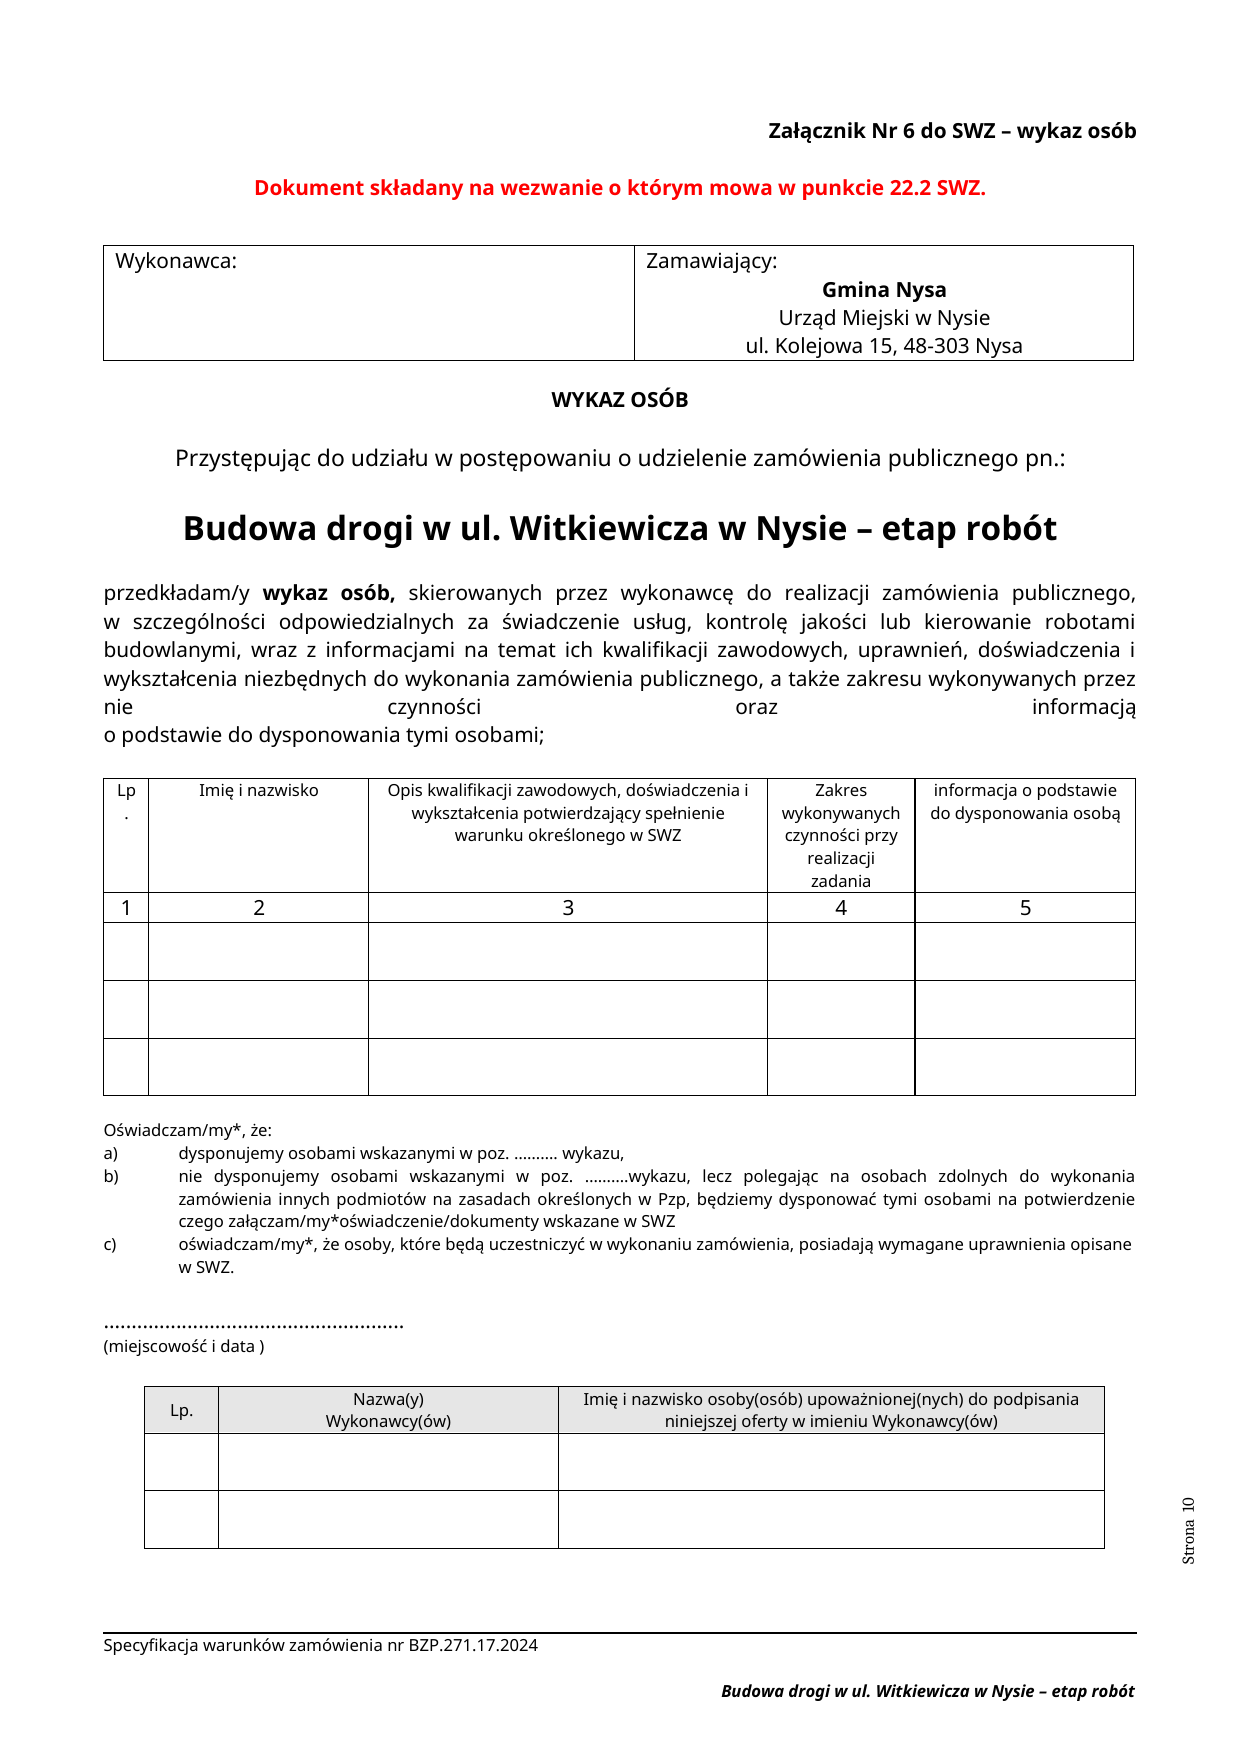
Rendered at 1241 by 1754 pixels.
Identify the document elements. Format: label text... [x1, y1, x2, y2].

text Budowa drogi w ul. Witkiewicza w Nysie – etap robót [103, 504, 1137, 550]
table_header Zakres wykonywanych czynności przy realizacji zadania [768, 779, 914, 892]
table_cell [916, 981, 1135, 1037]
text przedkładam/y wykaz osób, skierowanych przez wykonawcę do realizacji zamówienia publicznego, w szczególności odpowiedzialnych za świadczenie usług, kontrolę jakości lub kierowanie robotami budowlanymi, wraz z informacjami na temat ich kwalifikacji zawodowych, uprawnień, doświadczenia i wykształcenia niezbędnych do wykonania zamówienia publicznego, a także zakresu wykonywanych przez nie czynności oraz informacją o podstawie do dysponowania tymi osobami; [103, 578, 1137, 749]
table_cell [145, 1434, 218, 1490]
table_cell [559, 1491, 1104, 1548]
table_cell [104, 981, 148, 1037]
table_cell [768, 981, 914, 1037]
table_header Imię i nazwisko [149, 779, 368, 892]
table_cell [149, 1039, 368, 1095]
table_cell 1 [104, 893, 148, 922]
table_cell [369, 981, 767, 1037]
table_cell [369, 1039, 767, 1095]
table_cell [149, 981, 368, 1037]
text Załącznik Nr 6 do SWZ – wykaz osób [103, 117, 1137, 145]
table_cell 5 [916, 893, 1135, 922]
table_cell 2 [149, 893, 368, 922]
table_cell [104, 1039, 148, 1095]
text c) oświadczam/my*, że osoby, które będą uczestniczyć w wykonaniu zamówienia, posiadają wymagane uprawnienia opisane w SWZ. [103, 1233, 1137, 1278]
table_header Zamawiający: Gmina Nysa Urząd Miejski w Nysie ul. Kolejowa 15, 48-303 Nysa [635, 246, 1133, 360]
text (miejscowość i data ) [103, 1335, 1137, 1358]
table_cell [916, 923, 1135, 979]
table_header Lp. [104, 779, 148, 892]
text ...................................................... [103, 1306, 1137, 1335]
table_header informacja o podstawie do dysponowania osobą [916, 779, 1135, 892]
table_cell [104, 923, 148, 979]
table_header Wykonawca: [104, 246, 634, 360]
table_cell [149, 923, 368, 979]
table_cell [916, 1039, 1135, 1095]
table_cell [559, 1434, 1104, 1490]
table_cell [145, 1491, 218, 1548]
text WYKAZ OSÓB [103, 385, 1137, 414]
table_header Opis kwalifikacji zawodowych, doświadczenia i wykształcenia potwierdzający spełnienie warunku określonego w SWZ [369, 779, 767, 892]
table_cell [219, 1434, 558, 1490]
table_cell [219, 1491, 558, 1548]
table_cell [369, 923, 767, 979]
text a) dysponujemy osobami wskazanymi w poz. ………. wykazu, [103, 1142, 1137, 1164]
table_cell [768, 1039, 914, 1095]
table_header Lp. [145, 1387, 218, 1432]
table_header Imię i nazwisko osoby(osób) upoważnionej(nych) do podpisania niniejszej oferty w imieniu Wykonawcy(ów) [559, 1387, 1104, 1432]
table_cell 4 [768, 893, 914, 922]
text Dokument składany na wezwanie o którym mowa w punkcie 22.2 SWZ. [103, 173, 1137, 202]
text b) nie dysponujemy osobami wskazanymi w poz. ……….wykazu, lecz polegając na osobach zdolnych do wykonania zamówienia innych podmiotów na zasadach określonych w Pzp, będziemy dysponować tymi osobami na potwierdzenie czego załączam/my*oświadczenie/dokumenty wskazane w SWZ [103, 1164, 1137, 1233]
text Oświadczam/my*, że: [103, 1119, 1137, 1142]
table_header Nazwa(y) Wykonawcy(ów) [219, 1387, 558, 1432]
subtitle Przystępując do udziału w postępowaniu o udzielenie zamówienia publicznego pn.: [103, 442, 1137, 473]
table_cell [768, 923, 914, 979]
table_cell 3 [369, 893, 767, 922]
